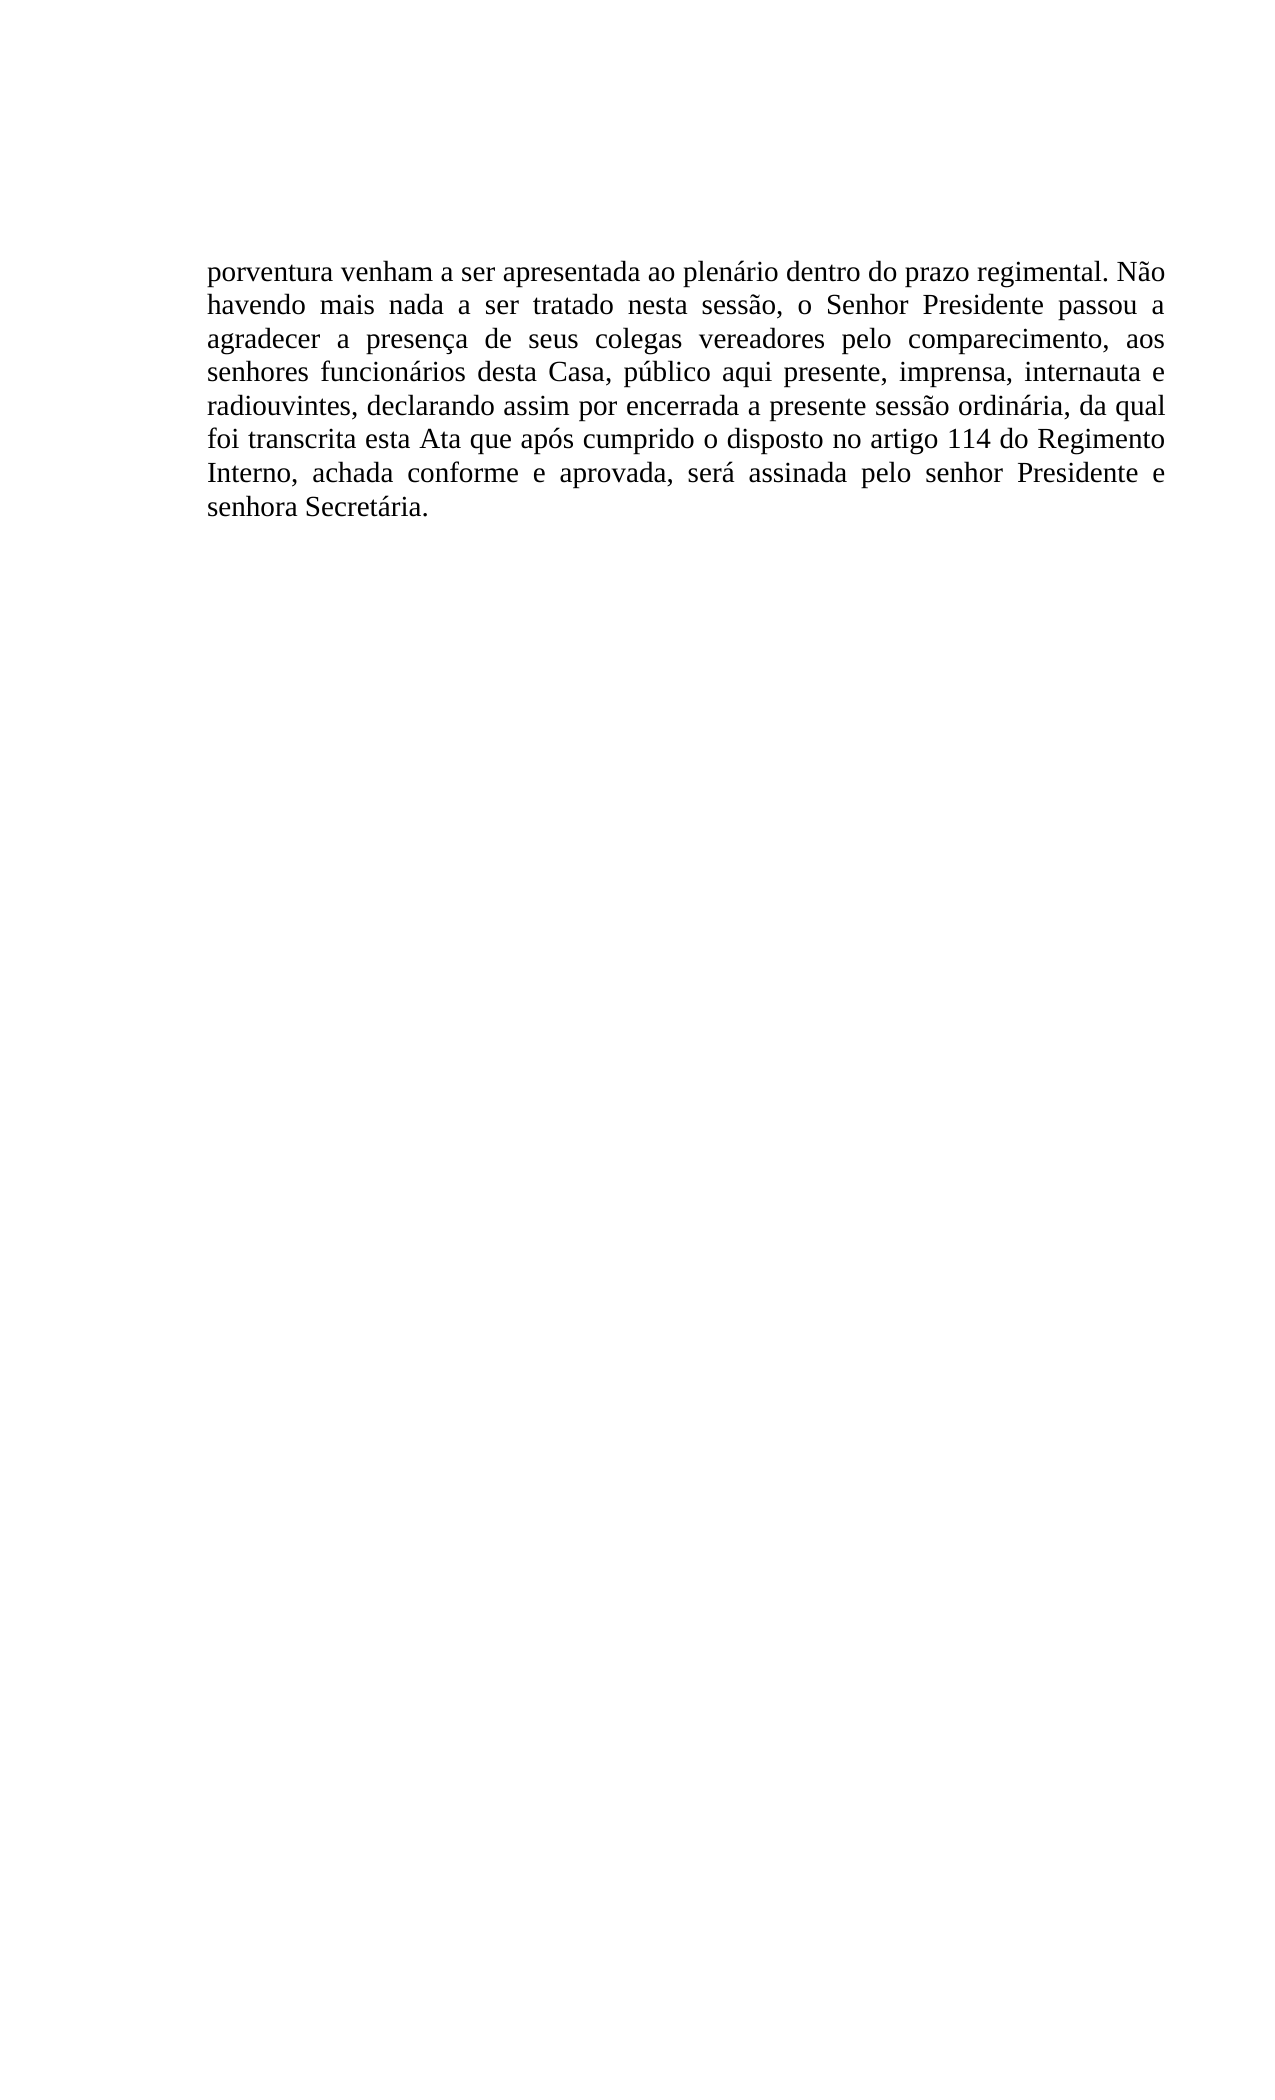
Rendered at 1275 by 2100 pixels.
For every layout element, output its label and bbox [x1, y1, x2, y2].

text [207, 254, 1166, 522]
